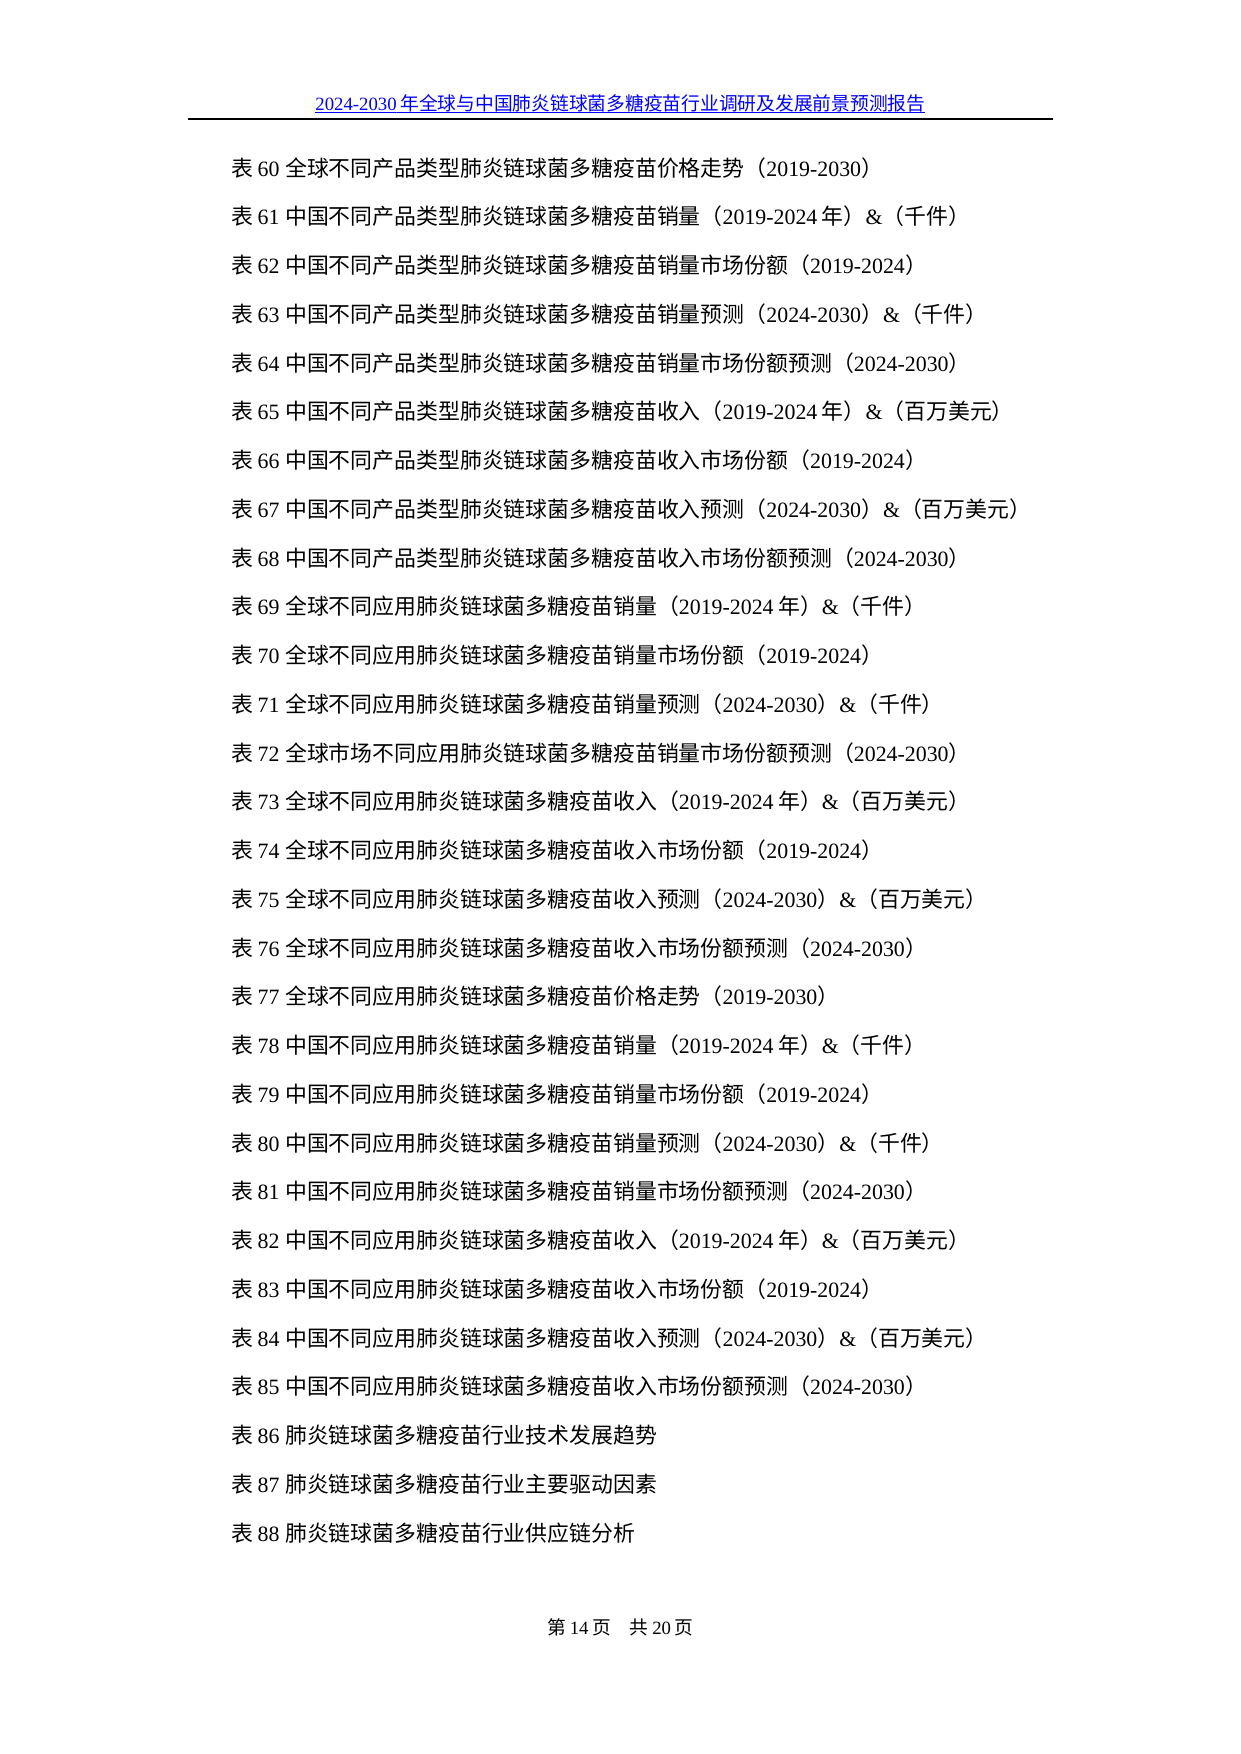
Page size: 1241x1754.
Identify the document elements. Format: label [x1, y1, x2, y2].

text [187, 150, 1053, 1548]
